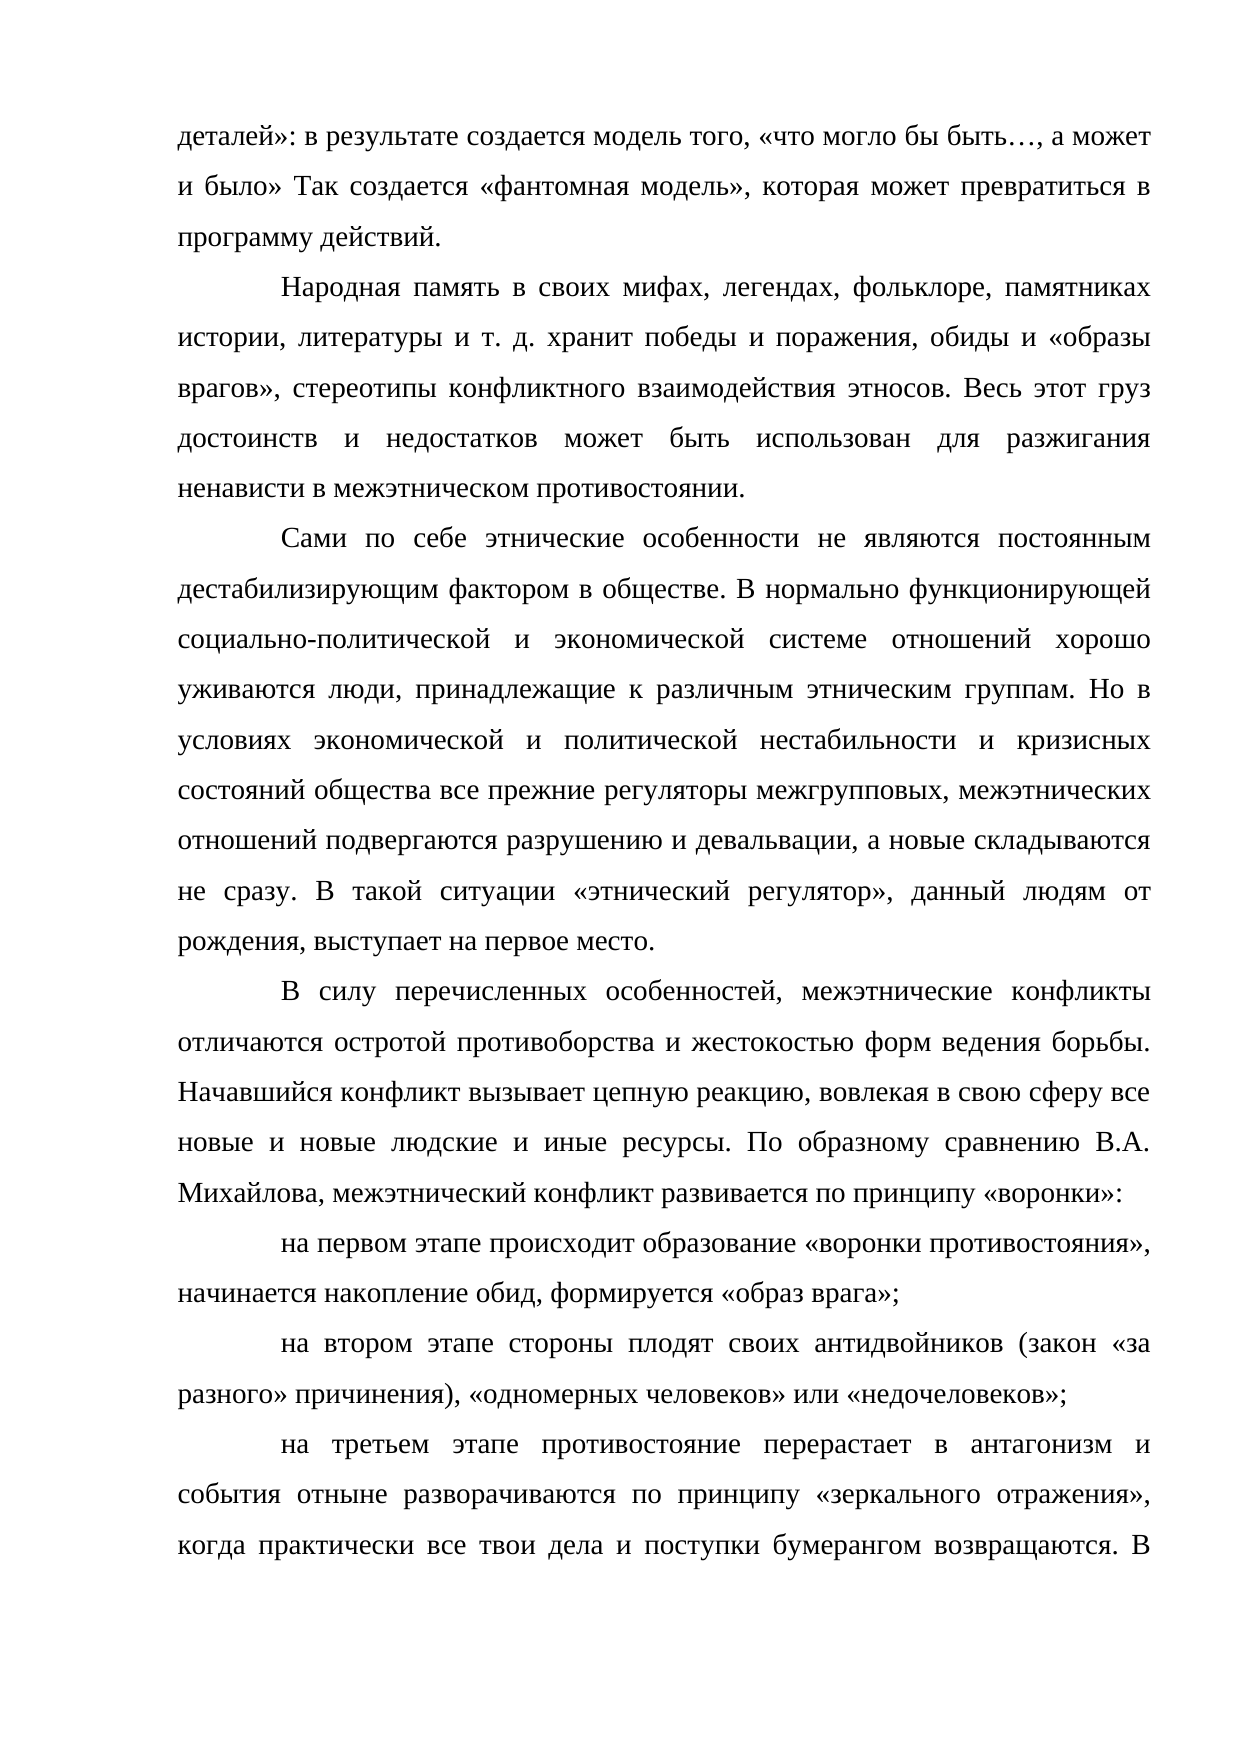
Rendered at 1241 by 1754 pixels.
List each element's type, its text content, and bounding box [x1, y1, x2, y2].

text на первом этапе происходит образование «воронки противостояния», начинается накопление обид, формируется «образ врага»; [177, 1225, 1152, 1309]
text Сами по себе этнические особенности не являются постоянным дестабилизирующим фактором в обществе. В нормально функционирующей социально-политической и экономической системе отношений хорошо уживаются люди, принадлежащие к различным этническим группам. Но в условиях экономической и политической нестабильности и кризисных состояний общества все прежние регуляторы межгрупповых, межэтнических отношений подвергаются разрушению и девальвации, а новые складываются не сразу. В такой ситуации «этнический регулятор», данный людям от рождения, выступает на первое место. [177, 521, 1152, 957]
text Народная память в своих мифах, легендах, фольклоре, памятниках истории, литературы и т. д. хранит победы и поражения, обиды и «образы врагов», стереотипы конфликтного взаимодействия этносов. Весь этот груз достоинств и недостатков может быть использован для разжигания ненависти в межэтническом противостоянии. [177, 269, 1152, 504]
text на втором этапе стороны плодят своих антидвойников (закон «за разного» причинения), «одномерных человеков» или «недочеловеков»; [177, 1326, 1152, 1409]
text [177, 118, 1152, 252]
text В силу перечисленных особенностей, межэтнические конфликты отличаются остротой противоборства и жестокостью форм ведения борьбы. Начавшийся конфликт вызывает цепную реакцию, вовлекая в свою сферу все новые и новые людские и иные ресурсы. По образному сравнению В.А. Михайлова, межэтнический конфликт развивается по принципу «воронки»: [177, 973, 1152, 1208]
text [177, 1426, 1152, 1560]
